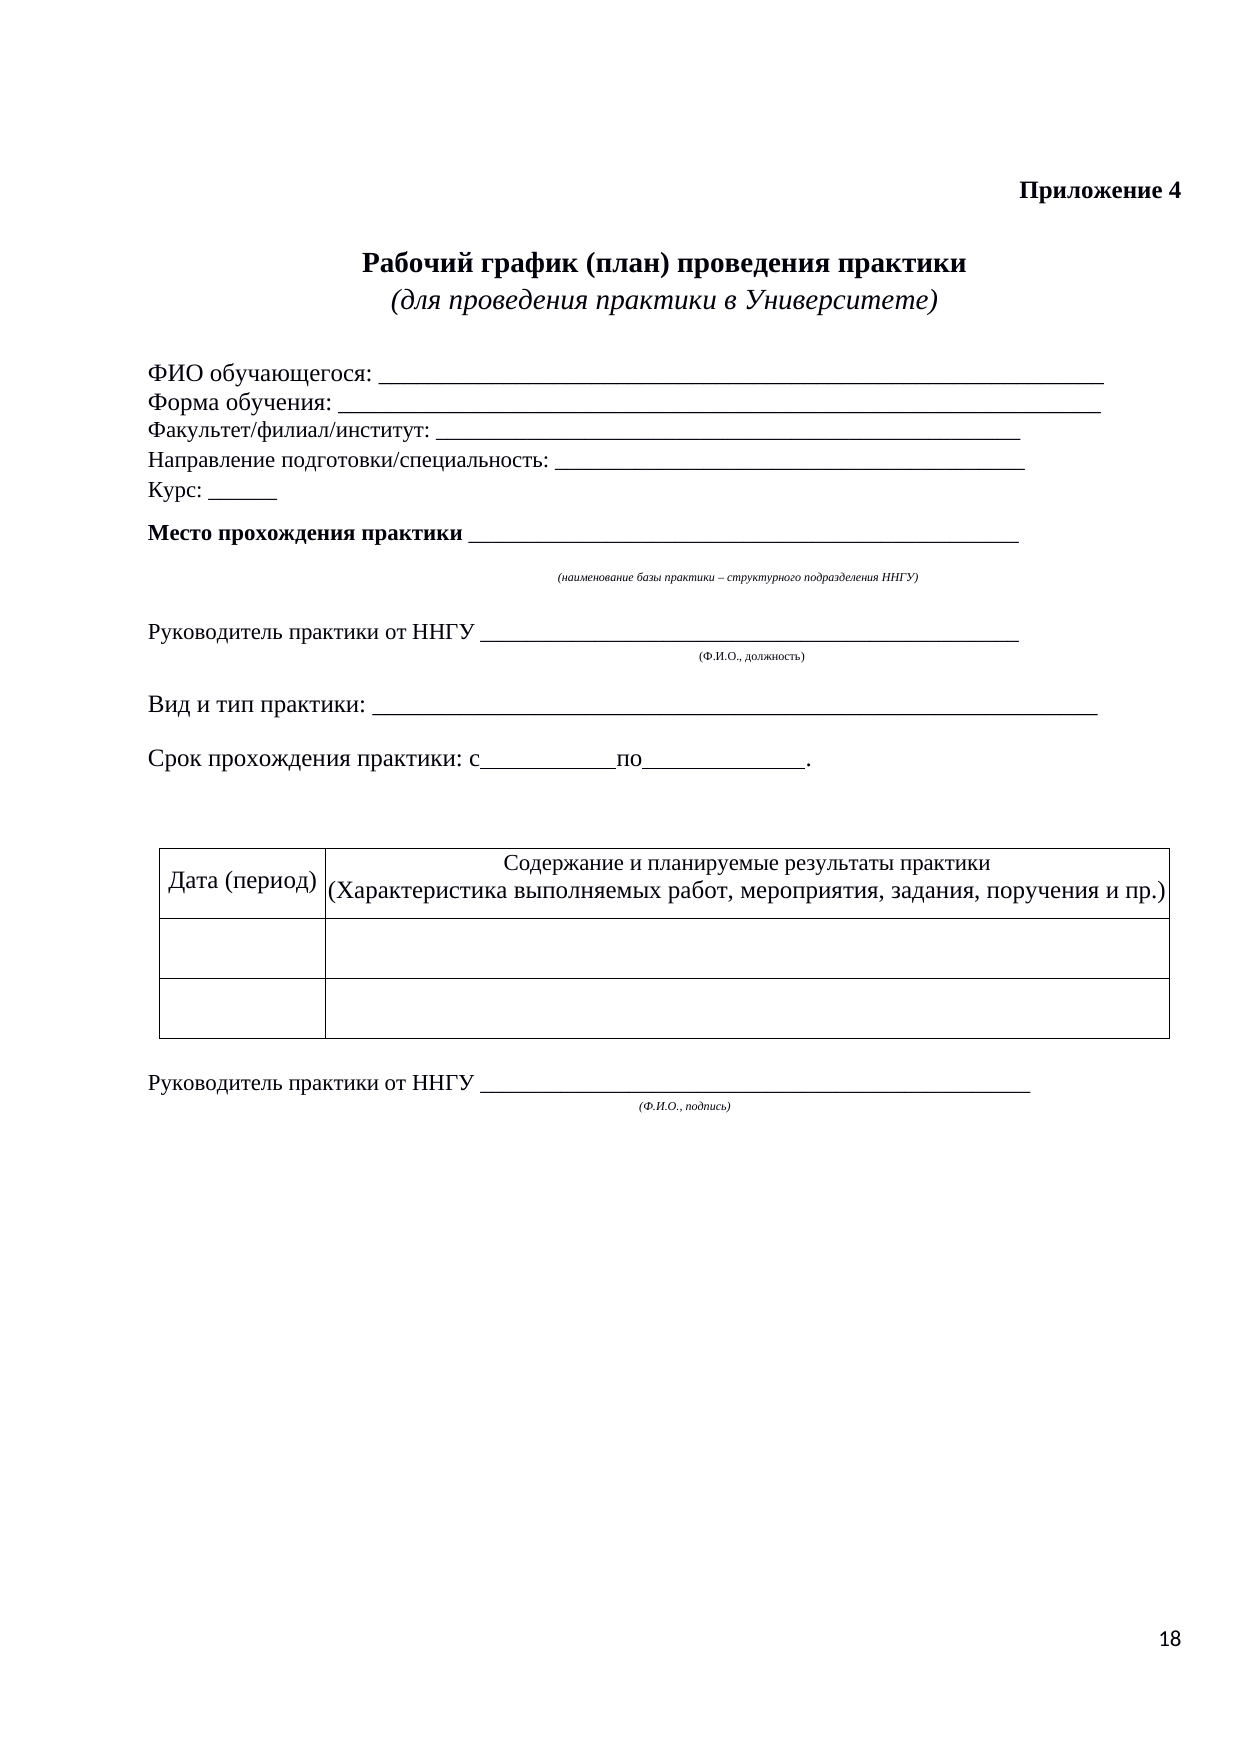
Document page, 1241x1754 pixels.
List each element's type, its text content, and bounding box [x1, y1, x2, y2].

text Место прохождения практики ________________________________________________ [148, 519, 1181, 545]
table_cell [160, 979, 325, 1038]
text Рабочий график (план) проведения практики [207, 245, 1121, 278]
text Руководитель практики от ННГУ _______________________________________________ [148, 618, 1181, 645]
text Факультет/филиал/институт: ___________________________________________________ [148, 416, 1169, 442]
text (Ф.И.О., должность) [148, 649, 1181, 673]
text (для проведения практики в Университете) [207, 282, 1121, 316]
text Направление подготовки/специальность: _________________________________________ [148, 446, 1169, 472]
text Срок прохождения практики: с по . [148, 743, 1181, 771]
table_cell [326, 979, 1169, 1038]
table_cell [160, 919, 325, 978]
text (Ф.И.О., подпись) [148, 1099, 1181, 1123]
text Вид и тип практики: __________________________________________________________ [148, 689, 1181, 717]
text Приложение 4 [89, 176, 1181, 204]
table_cell [326, 919, 1169, 978]
text Руководитель практики от ННГУ ________________________________________________ [148, 1069, 1181, 1096]
text Форма обучения: _____________________________________________________________ [148, 387, 1181, 416]
text Курс: ______ [148, 476, 1169, 503]
table_header Дата (период) [160, 849, 325, 918]
table_header Содержание и планируемые результаты практики (Характеристика выполняемых работ, мероприятия, задания, поручения и пр.) [326, 849, 1169, 918]
text ФИО обучающегося: __________________________________________________________ [148, 358, 1181, 387]
text (наименование базы практики – структурного подразделения ННГУ) [148, 570, 1181, 594]
